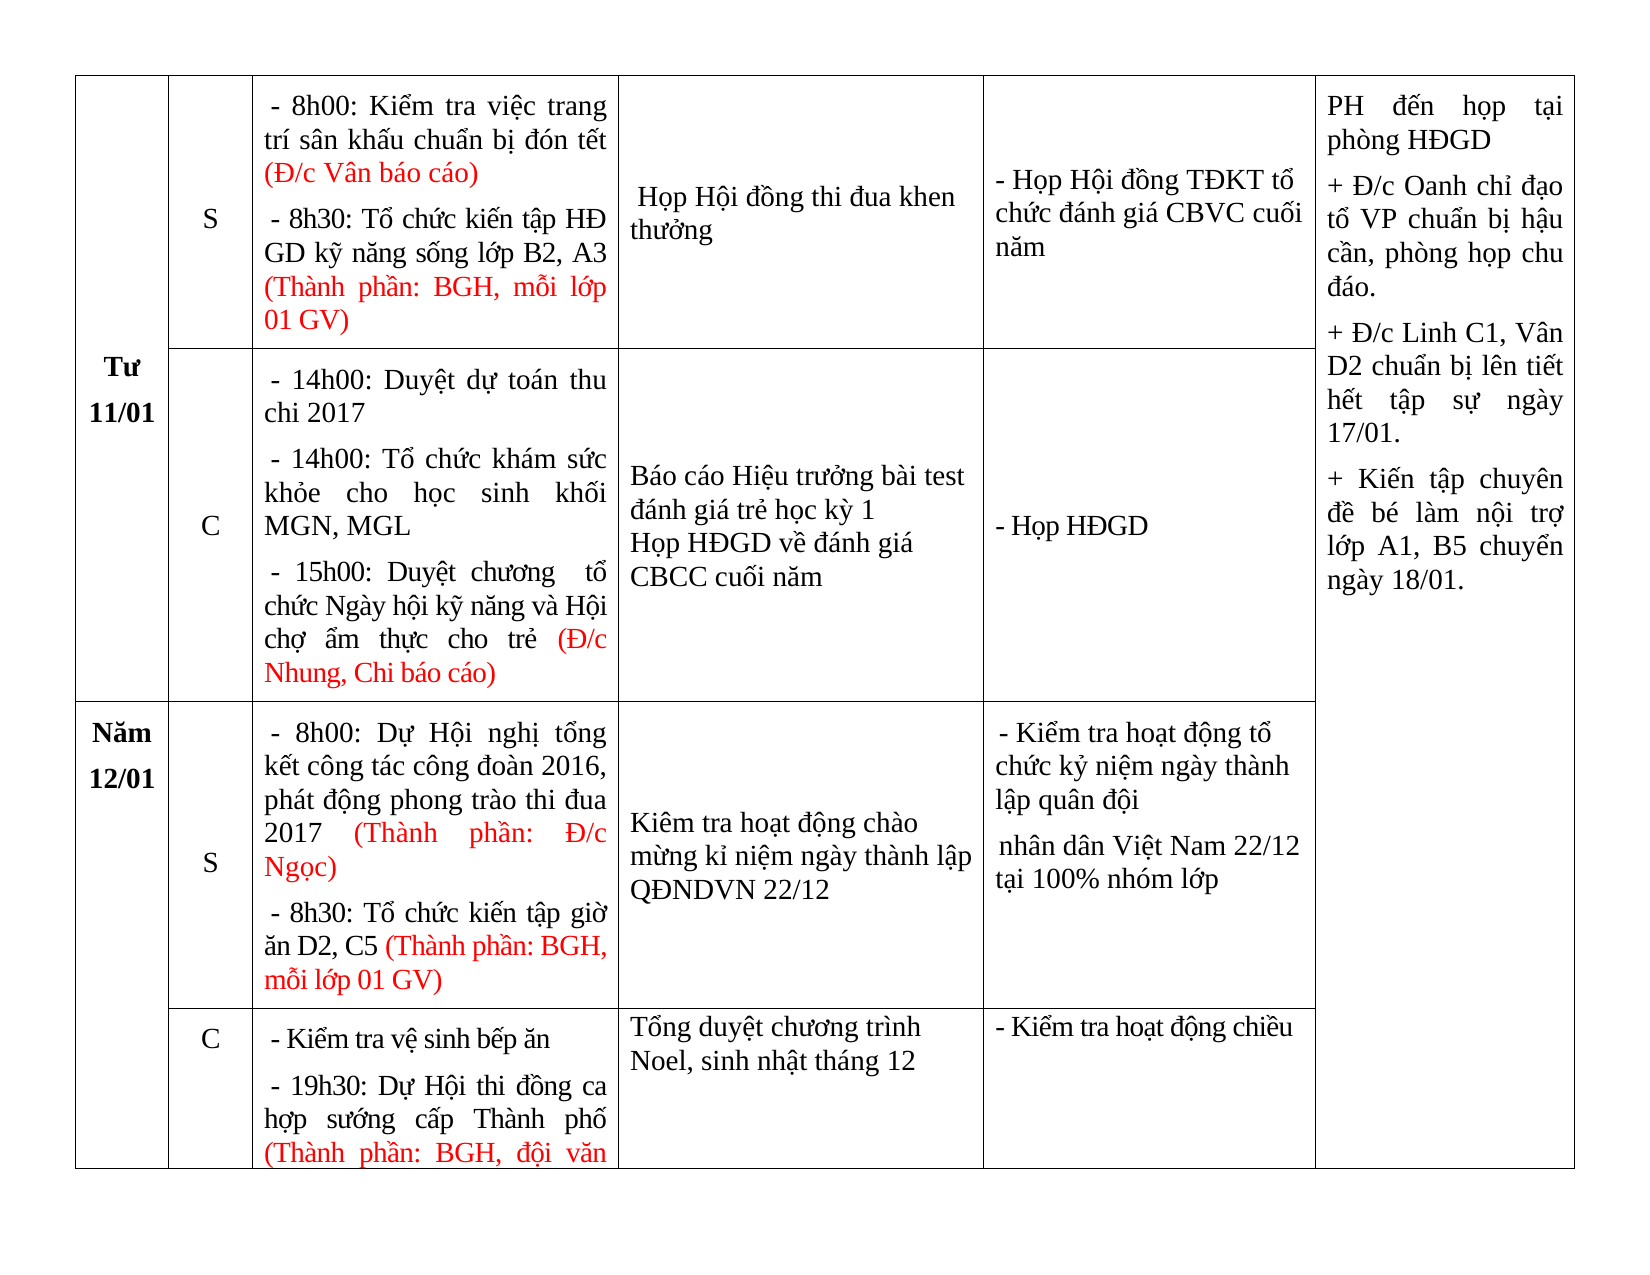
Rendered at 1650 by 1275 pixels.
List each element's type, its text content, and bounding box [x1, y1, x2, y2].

table_cell - 14h00: Duyệt dự toán thu chi 2017 - 14h00: Tổ chức khám sức khỏe cho học sinh khối MGN, MGL - 15h00: Duyệt chương tổ chức Ngày hội kỹ năng và Hội chợ ẩm thực cho trẻ (Đ/c Nhung, Chi báo cáo) [253, 349, 618, 701]
table_cell - 8h00: Kiểm tra việc trang trí sân khấu chuẩn bị đón tết (Đ/c Vân báo cáo) - 8h30: Tổ chức kiến tập HĐ GD kỹ năng sống lớp B2, A3 (Thành phần: BGH, mỗi lớp 01 GV) [253, 76, 618, 348]
table_cell - Kiểm tra hoạt động tổ chức kỷ niệm ngày thành lập quân đội nhân dân Việt Nam 22/12 tại 100% nhóm lớp [984, 702, 1315, 1008]
table_cell - Họp Hội đồng TĐKT tổ chức đánh giá CBVC cuối năm [984, 76, 1315, 348]
table_cell S [169, 702, 252, 1008]
table_cell Họp Hội đồng thi đua khen thưởng [619, 76, 983, 348]
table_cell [253, 1009, 618, 1168]
table_cell - Họp HĐGD [984, 349, 1315, 701]
table_cell C [169, 349, 252, 701]
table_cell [619, 1009, 983, 1168]
table_cell Báo cáo Hiệu trưởng bài test đánh giá trẻ học kỳ 1 Họp HĐGD về đánh giá CBCC cuối năm [619, 349, 983, 701]
table_cell C [169, 1009, 252, 1168]
table_cell Năm 12/01 [76, 702, 168, 1168]
table_cell Kiêm tra hoạt động chào mừng kỉ niệm ngày thành lập QĐNDVN 22/12 [619, 702, 983, 1008]
table_cell Tư 11/01 [76, 76, 168, 701]
table_cell - 8h00: Dự Hội nghị tổng kết công tác công đoàn 2016, phát động phong trào thi đua 2017 (Thành phần: Đ/c Ngọc) - 8h30: Tổ chức kiến tập giờ ăn D2, C5 (Thành phần: BGH, mỗi lớp 01 GV) [253, 702, 618, 1008]
table_cell S [169, 76, 252, 348]
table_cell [984, 1009, 1315, 1168]
